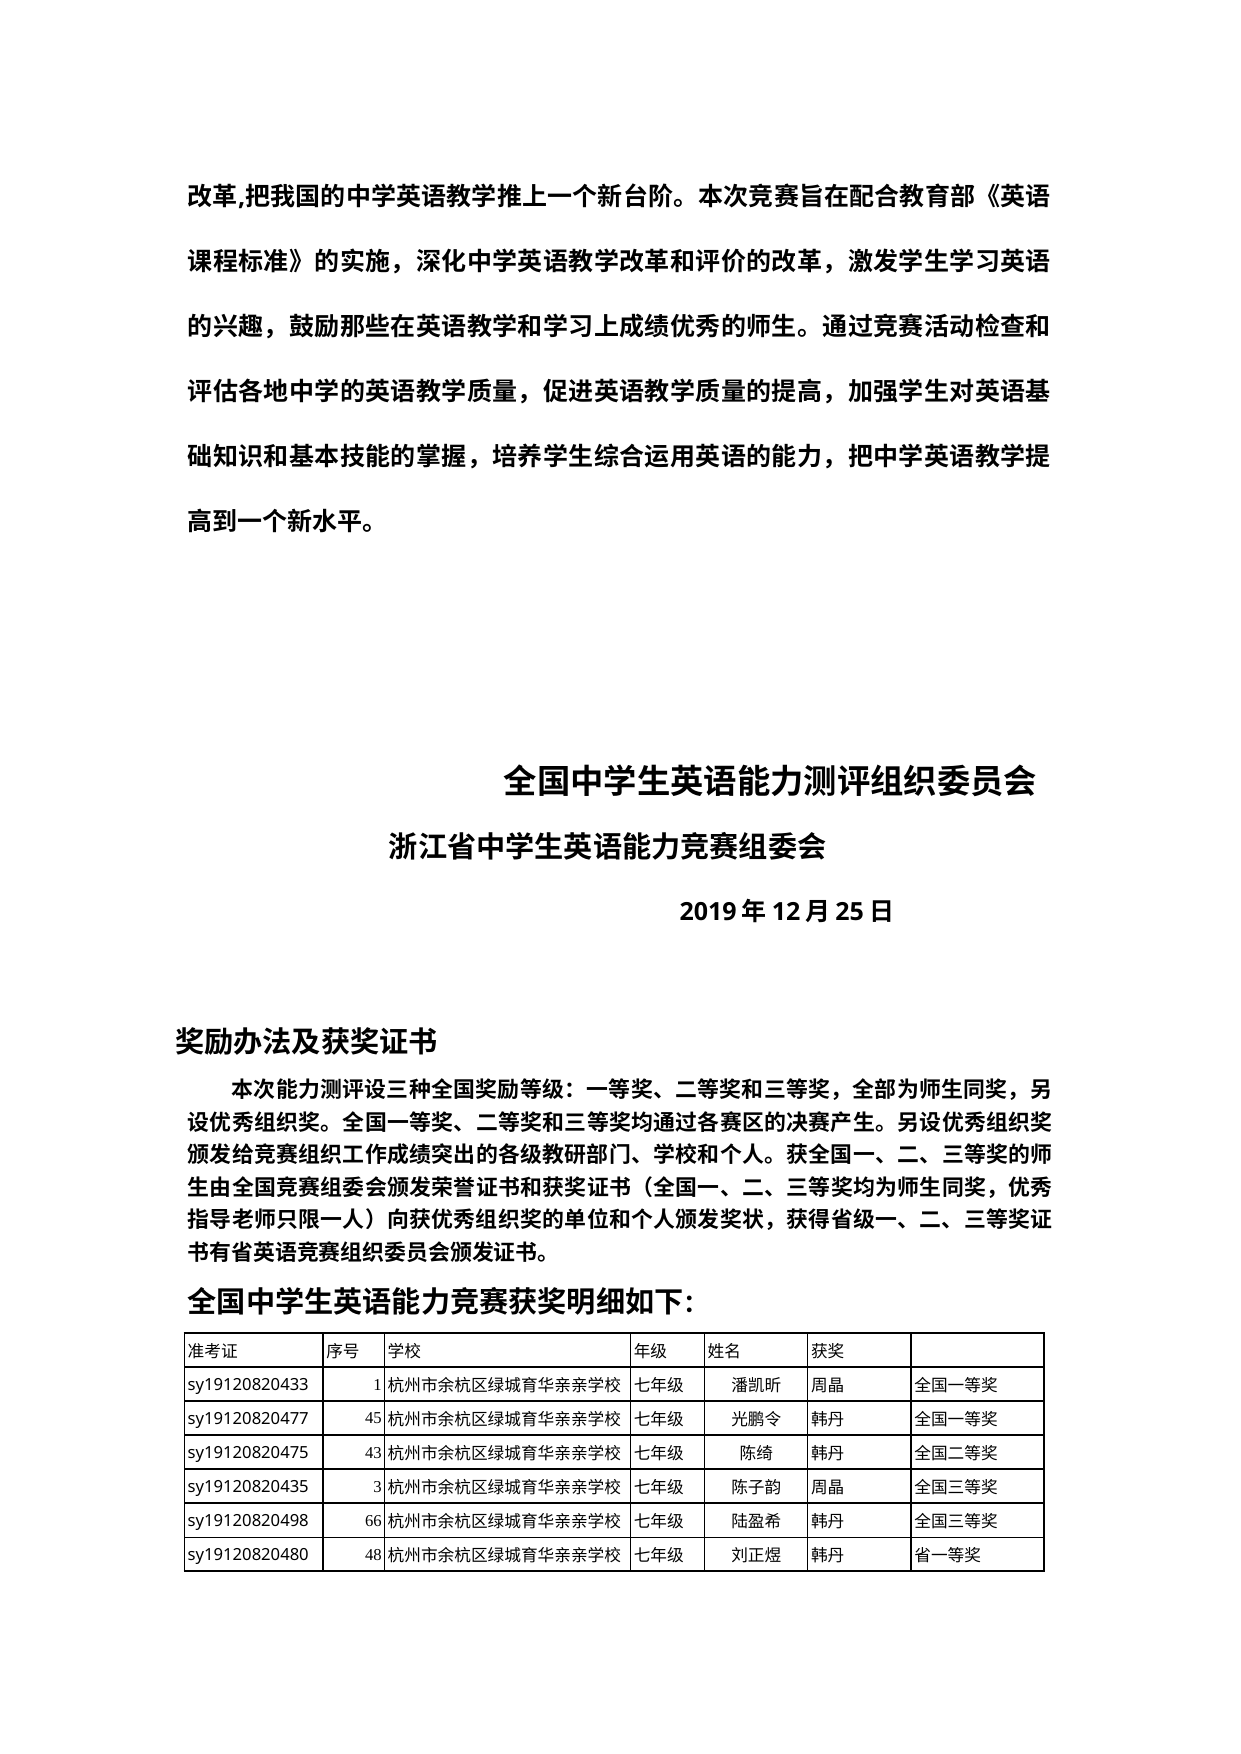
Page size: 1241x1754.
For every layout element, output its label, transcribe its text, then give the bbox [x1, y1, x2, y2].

table_cell 45 [324, 1402, 384, 1434]
table_cell 韩丹 [808, 1538, 910, 1570]
table_header 序号 [324, 1334, 384, 1366]
table_cell 全国三等奖 [912, 1470, 1043, 1502]
text 本次能力测评设三种全国奖励等级：一等奖、二等奖和三等奖，全部为师生同奖，另设优秀组织奖。全国一等奖、二等奖和三等奖均通过各赛区的决赛产生。另设优秀组织奖颁发给竞赛组织工作成绩突出的各级教研部门、学校和个人。获全国一、二、三等奖的师生由全国竞赛组委会颁发荣誉证书和获奖证书（全国一、二、三等奖均为师生同奖，优秀指导老师只限一人）向获优秀组织奖的单位和个人颁发奖状，获得省级一、二、三等奖证书有省英语竞赛组织委员会颁发证书。 [187, 1072, 1053, 1267]
table_cell sy19120820477 [185, 1402, 322, 1434]
table_cell 七年级 [631, 1402, 704, 1434]
table_header 姓名 [705, 1334, 807, 1366]
table_cell 杭州市余杭区绿城育华亲亲学校 [385, 1538, 630, 1570]
table_cell 陈绮 [705, 1436, 807, 1468]
table_cell sy19120820480 [185, 1538, 322, 1570]
table_header 获奖 [808, 1334, 910, 1366]
table_header 准考证 [185, 1334, 322, 1366]
table_cell sy19120820498 [185, 1504, 322, 1536]
table_cell 陆盈希 [705, 1504, 807, 1536]
table_cell 杭州市余杭区绿城育华亲亲学校 [385, 1504, 630, 1536]
table_cell 韩丹 [808, 1402, 910, 1434]
table_cell 刘正煜 [705, 1538, 807, 1570]
table_cell 全国一等奖 [912, 1402, 1043, 1434]
table_cell 杭州市余杭区绿城育华亲亲学校 [385, 1368, 630, 1400]
text 2019年12月25日 [187, 877, 1053, 942]
text 奖励办法及获奖证书 [175, 1007, 1125, 1072]
table_cell 七年级 [631, 1368, 704, 1400]
table_cell 周晶 [808, 1470, 910, 1502]
text 全国中学生英语能力测评组织委员会 [187, 747, 1053, 812]
table_header 学校 [385, 1334, 630, 1366]
table_cell 潘凯昕 [705, 1368, 807, 1400]
table_header 年级 [631, 1334, 704, 1366]
text 浙江省中学生英语能力竞赛组委会 [187, 812, 1053, 877]
table_cell 杭州市余杭区绿城育华亲亲学校 [385, 1402, 630, 1434]
table_header [912, 1334, 1043, 1366]
table_cell 光鹏令 [705, 1402, 807, 1434]
table_cell sy19120820475 [185, 1436, 322, 1468]
table_cell 全国三等奖 [912, 1504, 1043, 1536]
table_cell sy19120820433 [185, 1368, 322, 1400]
table_cell 周晶 [808, 1368, 910, 1400]
table_cell sy19120820435 [185, 1470, 322, 1502]
table_cell 七年级 [631, 1436, 704, 1468]
table_cell 全国二等奖 [912, 1436, 1043, 1468]
table_cell 3 [324, 1470, 384, 1502]
table_cell 陈子韵 [705, 1470, 807, 1502]
table_cell 韩丹 [808, 1504, 910, 1536]
table_cell 全国一等奖 [912, 1368, 1043, 1400]
text 全国中学生英语能力竞赛获奖明细如下： [187, 1267, 1053, 1332]
table_cell 七年级 [631, 1538, 704, 1570]
table_cell 七年级 [631, 1504, 704, 1536]
table_cell 1 [324, 1368, 384, 1400]
table_cell 43 [324, 1436, 384, 1468]
table_cell 杭州市余杭区绿城育华亲亲学校 [385, 1436, 630, 1468]
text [187, 162, 1053, 552]
table_cell 杭州市余杭区绿城育华亲亲学校 [385, 1470, 630, 1502]
table_cell 七年级 [631, 1470, 704, 1502]
table_cell 省一等奖 [912, 1538, 1043, 1570]
table_cell 66 [324, 1504, 384, 1536]
table_cell 韩丹 [808, 1436, 910, 1468]
table_cell 48 [324, 1538, 384, 1570]
